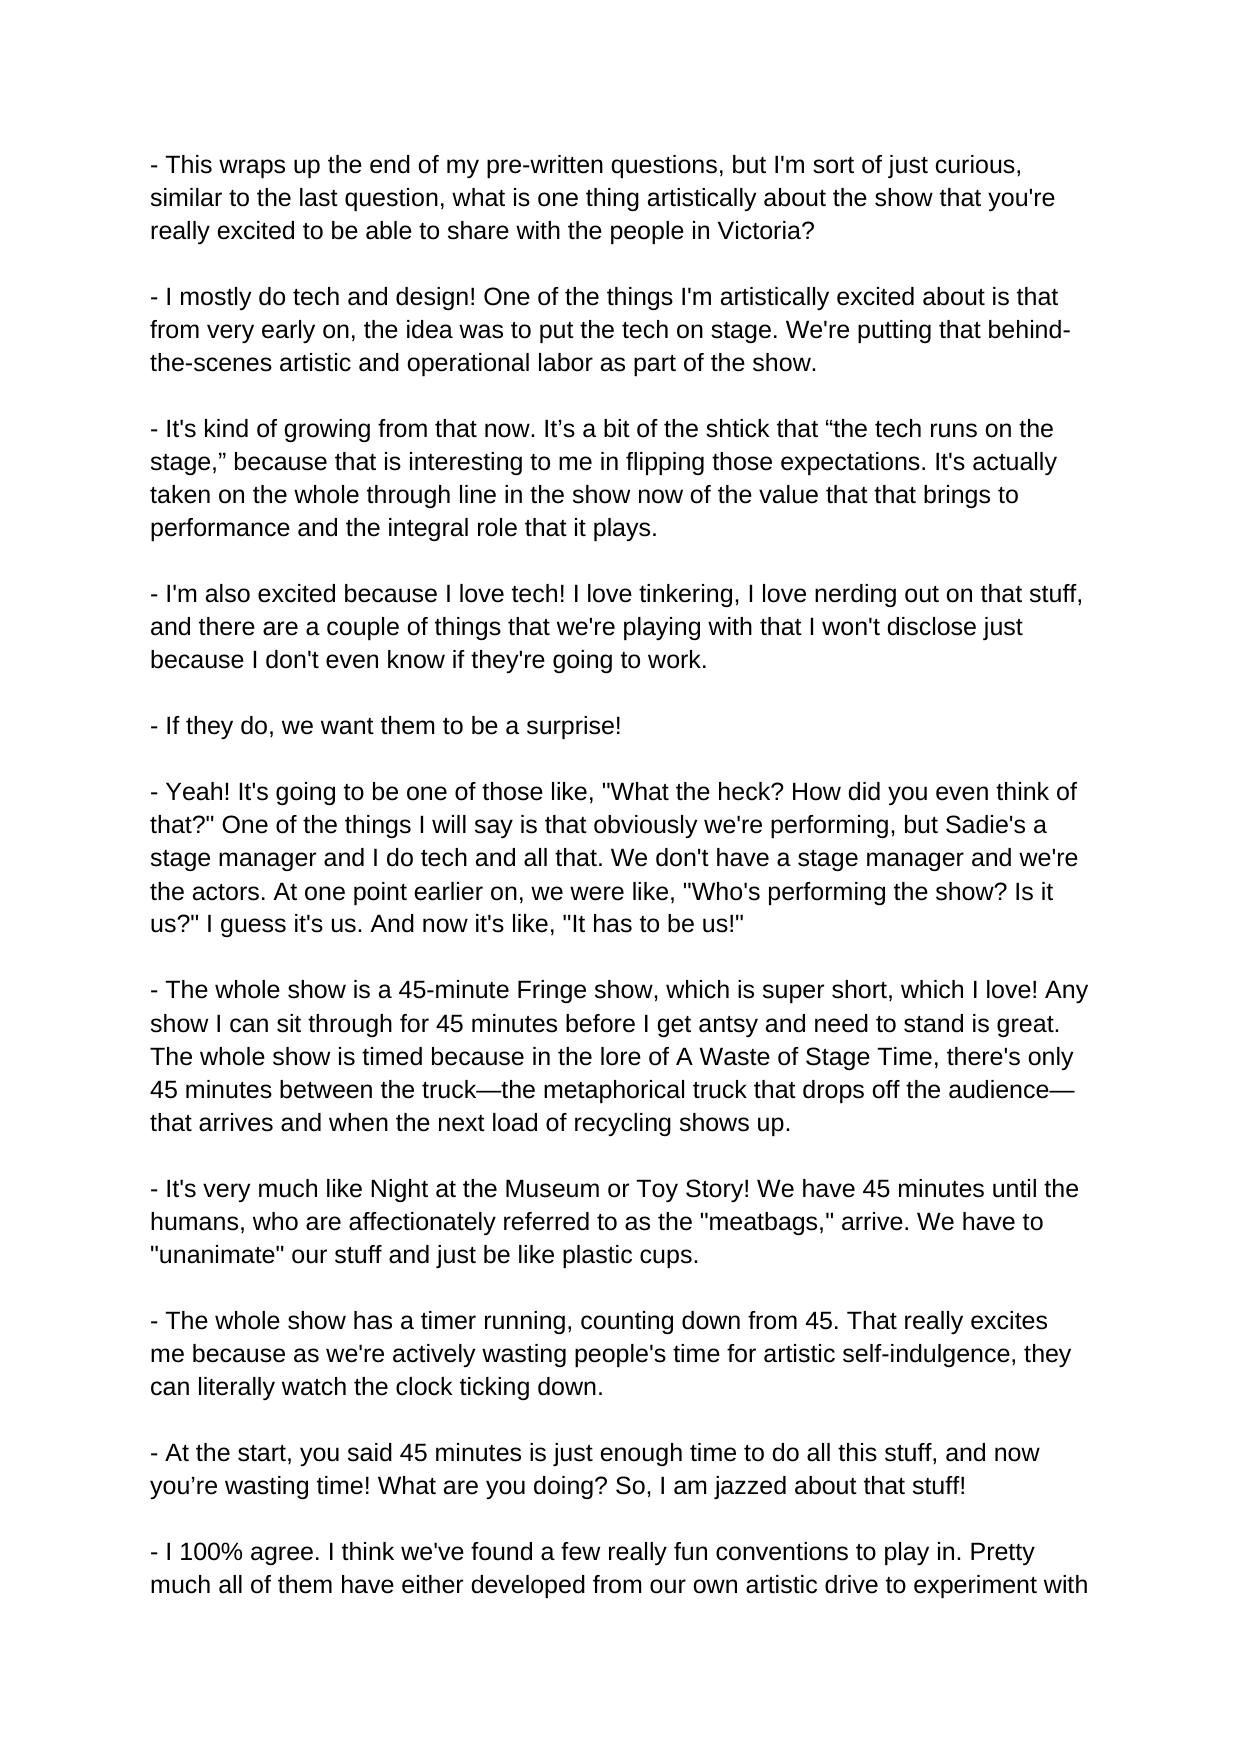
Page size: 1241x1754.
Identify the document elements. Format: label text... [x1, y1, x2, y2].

text - Yeah! It's going to be one of those like, "What the heck? How did you even think of that?" One of the things I will say is that obviously we're performing, but Sadie's a stage manager and I do tech and all that. We don't have a stage manager and we're the actors. At one point earlier on, we were like, "Who's performing the show? Is it us?" I guess it's us. And now it's like, "It has to be us!" [150, 777, 1090, 938]
text - It's kind of growing from that now. It’s a bit of the shtick that “the tech runs on the stage,” because that is interesting to me in flipping those expectations. It's actually taken on the whole through line in the show now of the value that that brings to performance and the integral role that it plays. [150, 414, 1090, 542]
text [150, 1537, 1090, 1599]
text - The whole show is a 45-minute Fringe show, which is super short, which I love! Any show I can sit through for 45 minutes before I get antsy and need to stand is great. The whole show is timed because in the lore of A Waste of Stage Time, there's only 45 minutes between the truck—the metaphorical truck that drops off the audience—that arrives and when the next load of recycling shows up. [150, 976, 1090, 1136]
text - It's very much like Night at the Museum or Toy Story! We have 45 minutes until the humans, who are affectionately referred to as the "meatbags," arrive. We have to "unanimate" our stuff and just be like plastic cups. [150, 1174, 1090, 1268]
text - I mostly do tech and design! One of the things I'm artistically excited about is that from very early on, the idea was to put the tech on stage. We're putting that behind-the-scenes artistic and operational labor as part of the show. [150, 282, 1090, 377]
text - The whole show has a timer running, counting down from 45. That really excites me because as we're actively wasting people's time for artistic self-indulgence, they can literally watch the clock ticking down. [150, 1306, 1090, 1401]
text - This wraps up the end of my pre-written questions, but I'm sort of just curious, similar to the last question, what is one thing artistically about the show that you're really excited to be able to share with the people in Victoria? [150, 150, 1090, 245]
text - At the start, you said 45 minutes is just enough time to do all this stuff, and now you’re wasting time! What are you doing? So, I am jazzed about that stuff! [150, 1438, 1090, 1499]
text - I'm also excited because I love tech! I love tinkering, I love nerding out on that stuff, and there are a couple of things that we're playing with that I won't disclose just because I don't even know if they're going to work. [150, 579, 1090, 674]
text - If they do, we want them to be a surprise! [150, 711, 1090, 740]
